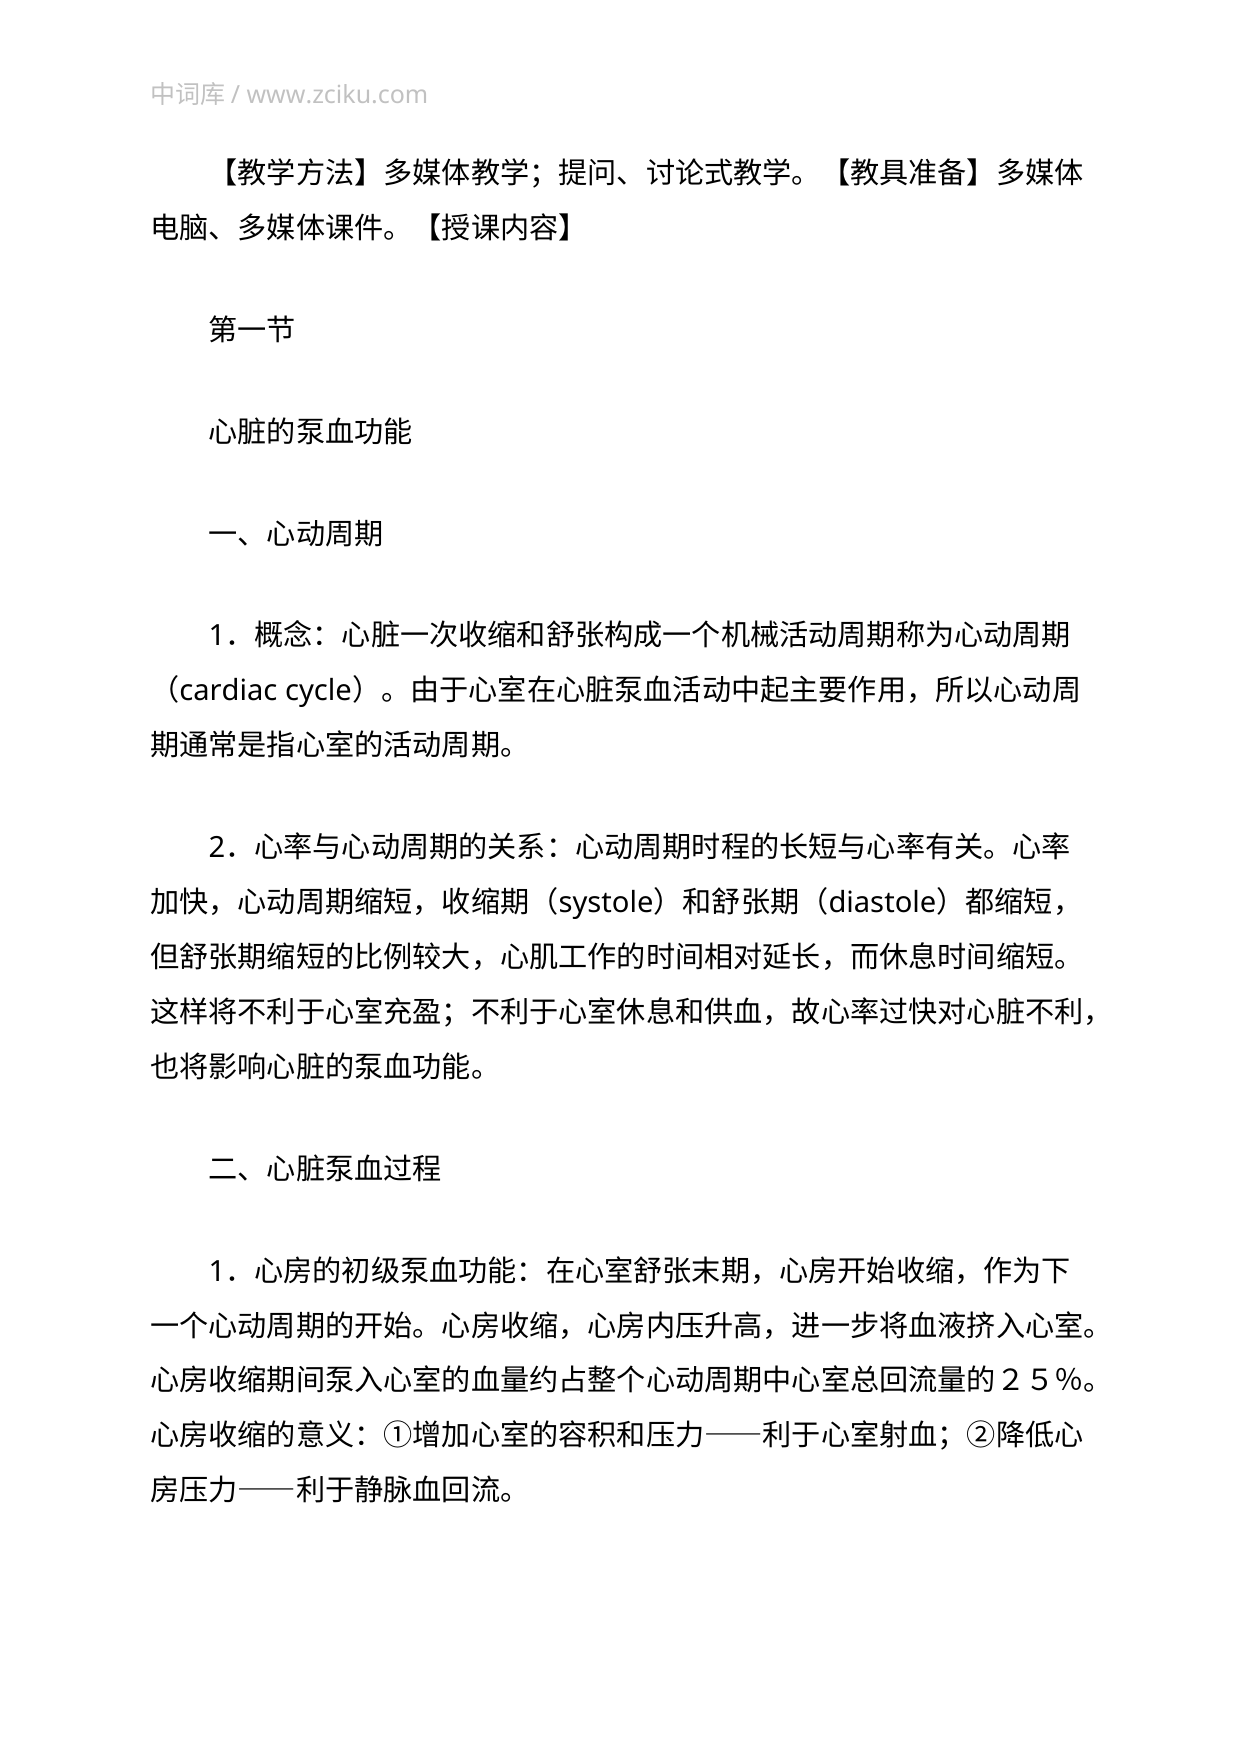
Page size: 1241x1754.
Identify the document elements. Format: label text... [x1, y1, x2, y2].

text 【教学方法】多媒体教学；提问、讨论式教学。【教具准备】多媒体电脑、多媒体课件。【授课内容】 [150, 150, 1090, 247]
text 二、心脏泵血过程 [150, 1145, 1090, 1188]
text 2．心率与心动周期的关系：心动周期时程的长短与心率有关。心率加快，心动周期缩短，收缩期（systole）和舒张期（diastole）都缩短，但舒张期缩短的比例较大，心肌工作的时间相对延长，而休息时间缩短。这样将不利于心室充盈；不利于心室休息和供血，故心率过快对心脏不利，也将影响心脏的泵血功能。 [150, 824, 1090, 1086]
text 1．心房的初级泵血功能：在心室舒张末期，心房开始收缩，作为下一个心动周期的开始。心房收缩，心房内压升高，进一步将血液挤入心室。心房收缩期间泵入心室的血量约占整个心动周期中心室总回流量的２５％。心房收缩的意义：①增加心室的容积和压力——利于心室射血；②降低心房压力——利于静脉血回流。 [150, 1247, 1090, 1509]
text 1．概念：心脏一次收缩和舒张构成一个机械活动周期称为心动周期（cardiac cycle）。由于心室在心脏泵血活动中起主要作用，所以心动周期通常是指心室的活动周期。 [150, 612, 1090, 764]
text 一、心动周期 [150, 510, 1090, 552]
text 心脏的泵血功能 [150, 408, 1090, 451]
text 第一节 [150, 307, 1090, 349]
